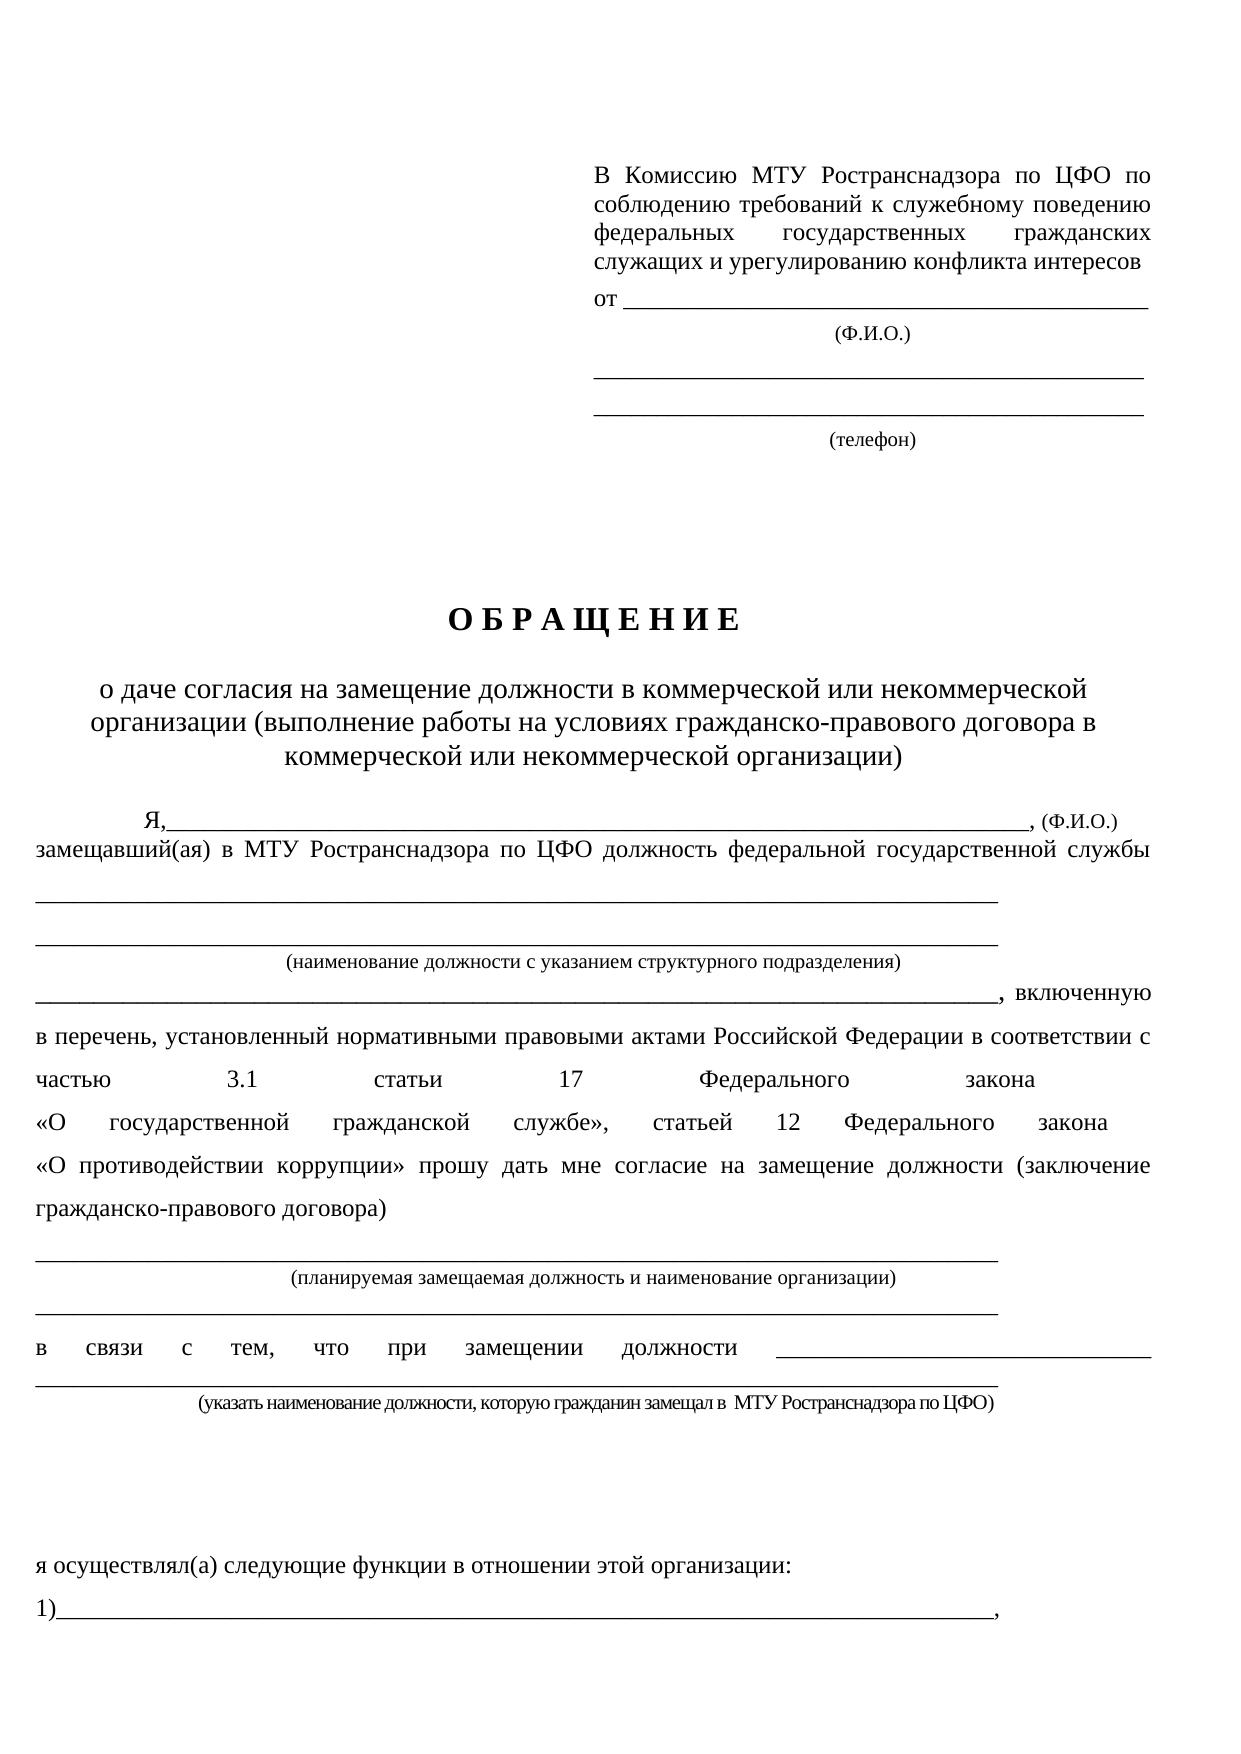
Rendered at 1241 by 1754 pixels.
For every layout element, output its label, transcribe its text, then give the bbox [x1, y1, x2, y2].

text _____________________________________________________________________________ [35, 1289, 1152, 1318]
text я осуществлял(а) следующие функции в отношении этой организации: [35, 1550, 1152, 1578]
text (указать наименование должности, которую гражданин замещал в МТУ Ространснадзора по ЦФО) [35, 1390, 1152, 1414]
text __________________________________________________________________, включенную в перечень, установленный нормативными правовыми актами Российской Федерации в соответствии с частью 3.1 статьи 17 Федерального закона «О государственной гражданской службе», статьей 12 Федерального закона «О противодействии коррупции» прошу дать мне согласие на замещение должности (заключение гражданско-правового договора) [35, 973, 1152, 1222]
text ____________________________________________ [593, 390, 1152, 419]
text в связи с тем, что при замещении должности ______________________________ _____________________________________________________________________________ [35, 1332, 1152, 1390]
text (наименование должности с указанием структурного подразделения) [35, 949, 1152, 973]
text 1)___________________________________________________________________________, [35, 1593, 1152, 1622]
text ____________________________________________ [593, 353, 1152, 382]
text В Комиссию МТУ Ространснадзора по ЦФО по соблюдению требований к служебному поведению федеральных государственных гражданских служащих и урегулированию конфликта интересов [593, 160, 1152, 275]
text (Ф.И.О.) [593, 320, 1152, 344]
text замещавший(ая) в МТУ Ространснадзора по ЦФО должность федеральной государственной службы _____________________________________________________________________________ [35, 834, 1152, 906]
text _____________________________________________________________________________ [35, 1236, 1152, 1265]
text _____________________________________________________________________________ [35, 920, 1152, 949]
text ОБРАЩЕНИЕ [35, 599, 1152, 637]
text от __________________________________________ [593, 283, 1152, 312]
text о даче согласия на замещение должности в коммерческой или некоммерческой организации (выполнение работы на условиях гражданско-правового договора в коммерческой или некоммерческой организации) [35, 671, 1152, 772]
text Я,_____________________________________________________________________, (Ф.И.О.) [35, 805, 1152, 834]
text (телефон) [593, 427, 1152, 451]
text (планируемая замещаемая должность и наименование организации) [35, 1265, 1152, 1289]
